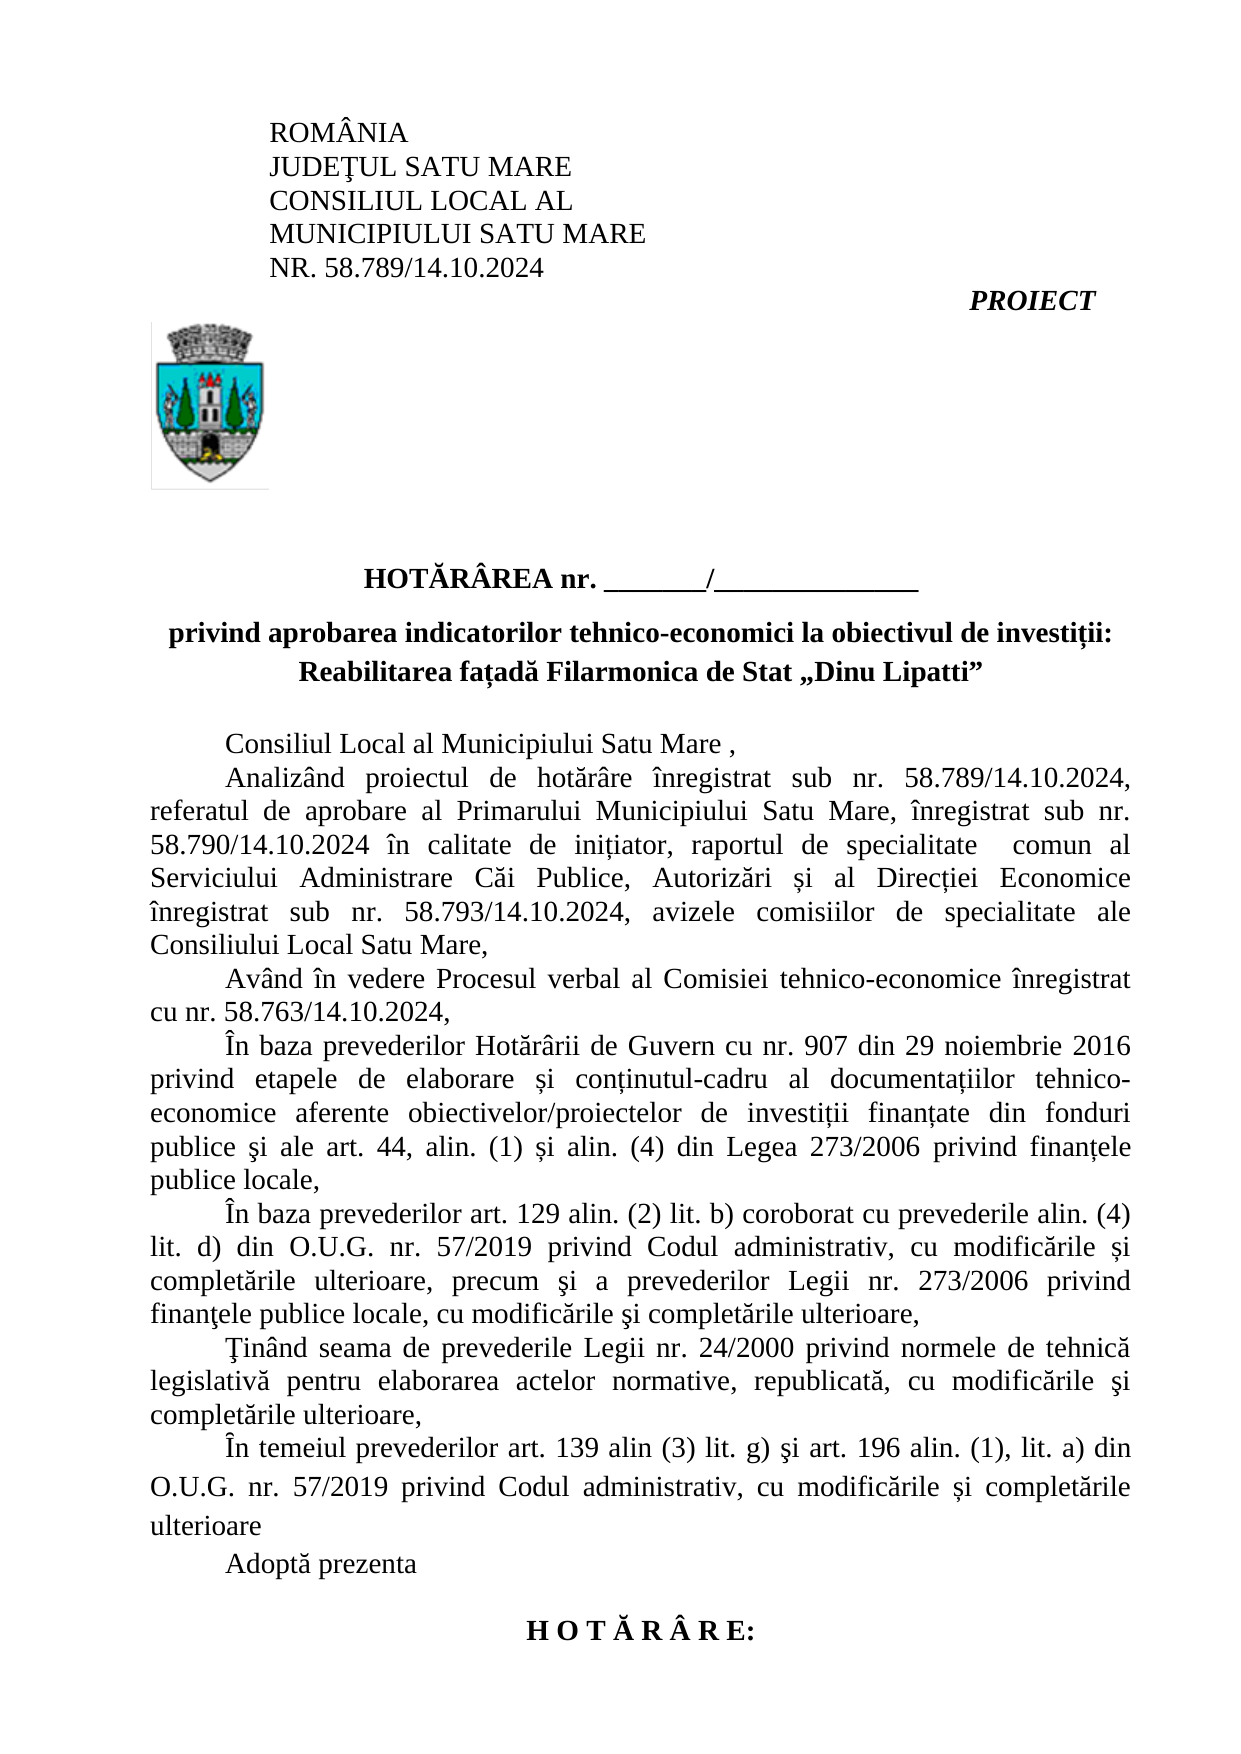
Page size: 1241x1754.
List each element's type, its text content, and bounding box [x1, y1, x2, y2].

text Ţinând seama de prevederile Legii nr. 24/2000 privind normele de tehnică legislativă pentru elaborarea actelor normative, republicată, cu modificările şi completările ulterioare, [150, 1330, 1132, 1431]
text În baza prevederilor Hotărârii de Guvern cu nr. 907 din 29 noiembrie 2016 privind etapele de elaborare și conținutul-cadru al documentațiilor tehnico-economice aferente obiectivelor/proiectelor de investiții finanțate din fonduri publice şi ale art. 44, alin. (1) și alin. (4) din Legea 273/2006 privind finanțele publice locale, [150, 1028, 1132, 1196]
text HOTĂRÂREA nr. _______/______________ [150, 561, 1132, 595]
text Ȋn temeiul prevederilor art. 139 alin (3) lit. g) şi art. 196 alin. (1), lit. a) din O.U.G. nr. 57/2019 privind Codul administrativ, cu modificările și completările ulterioare [150, 1431, 1132, 1541]
text Consiliul Local al Municipiului Satu Mare , [150, 726, 1132, 760]
text privind aprobarea indicatorilor tehnico-economici la obiectivul de investiții: Reabilitarea fațadă Filarmonica de Stat „Dinu Lipatti” [150, 616, 1132, 688]
text H O T Ă R Â R E: [150, 1613, 1132, 1647]
text Analizând proiectul de hotărâre înregistrat sub nr. 58.789/14.10.2024, referatul de aprobare al Primarului Municipiului Satu Mare, înregistrat sub nr. 58.790/14.10.2024 în calitate de inițiator, raportul de specialitate comun al Serviciului Administrare Căi Publice, Autorizări și al Direcției Economice înregistrat sub nr. 58.793/14.10.2024, avizele comisiilor de specialitate ale Consiliului Local Satu Mare, [150, 760, 1132, 961]
text În baza prevederilor art. 129 alin. (2) lit. b) coroborat cu prevederile alin. (4) lit. d) din O.U.G. nr. 57/2019 privind Codul administrativ, cu modificările și completările ulterioare, precum şi a prevederilor Legii nr. 273/2006 privind finanţele publice locale, cu modificările şi completările ulterioare, [150, 1196, 1132, 1330]
text Având în vedere Procesul verbal al Comisiei tehnico-economice înregistrat cu nr. 58.763/14.10.2024, [150, 961, 1132, 1028]
picture [150, 322, 269, 491]
text Adoptă prezenta [150, 1546, 1132, 1580]
